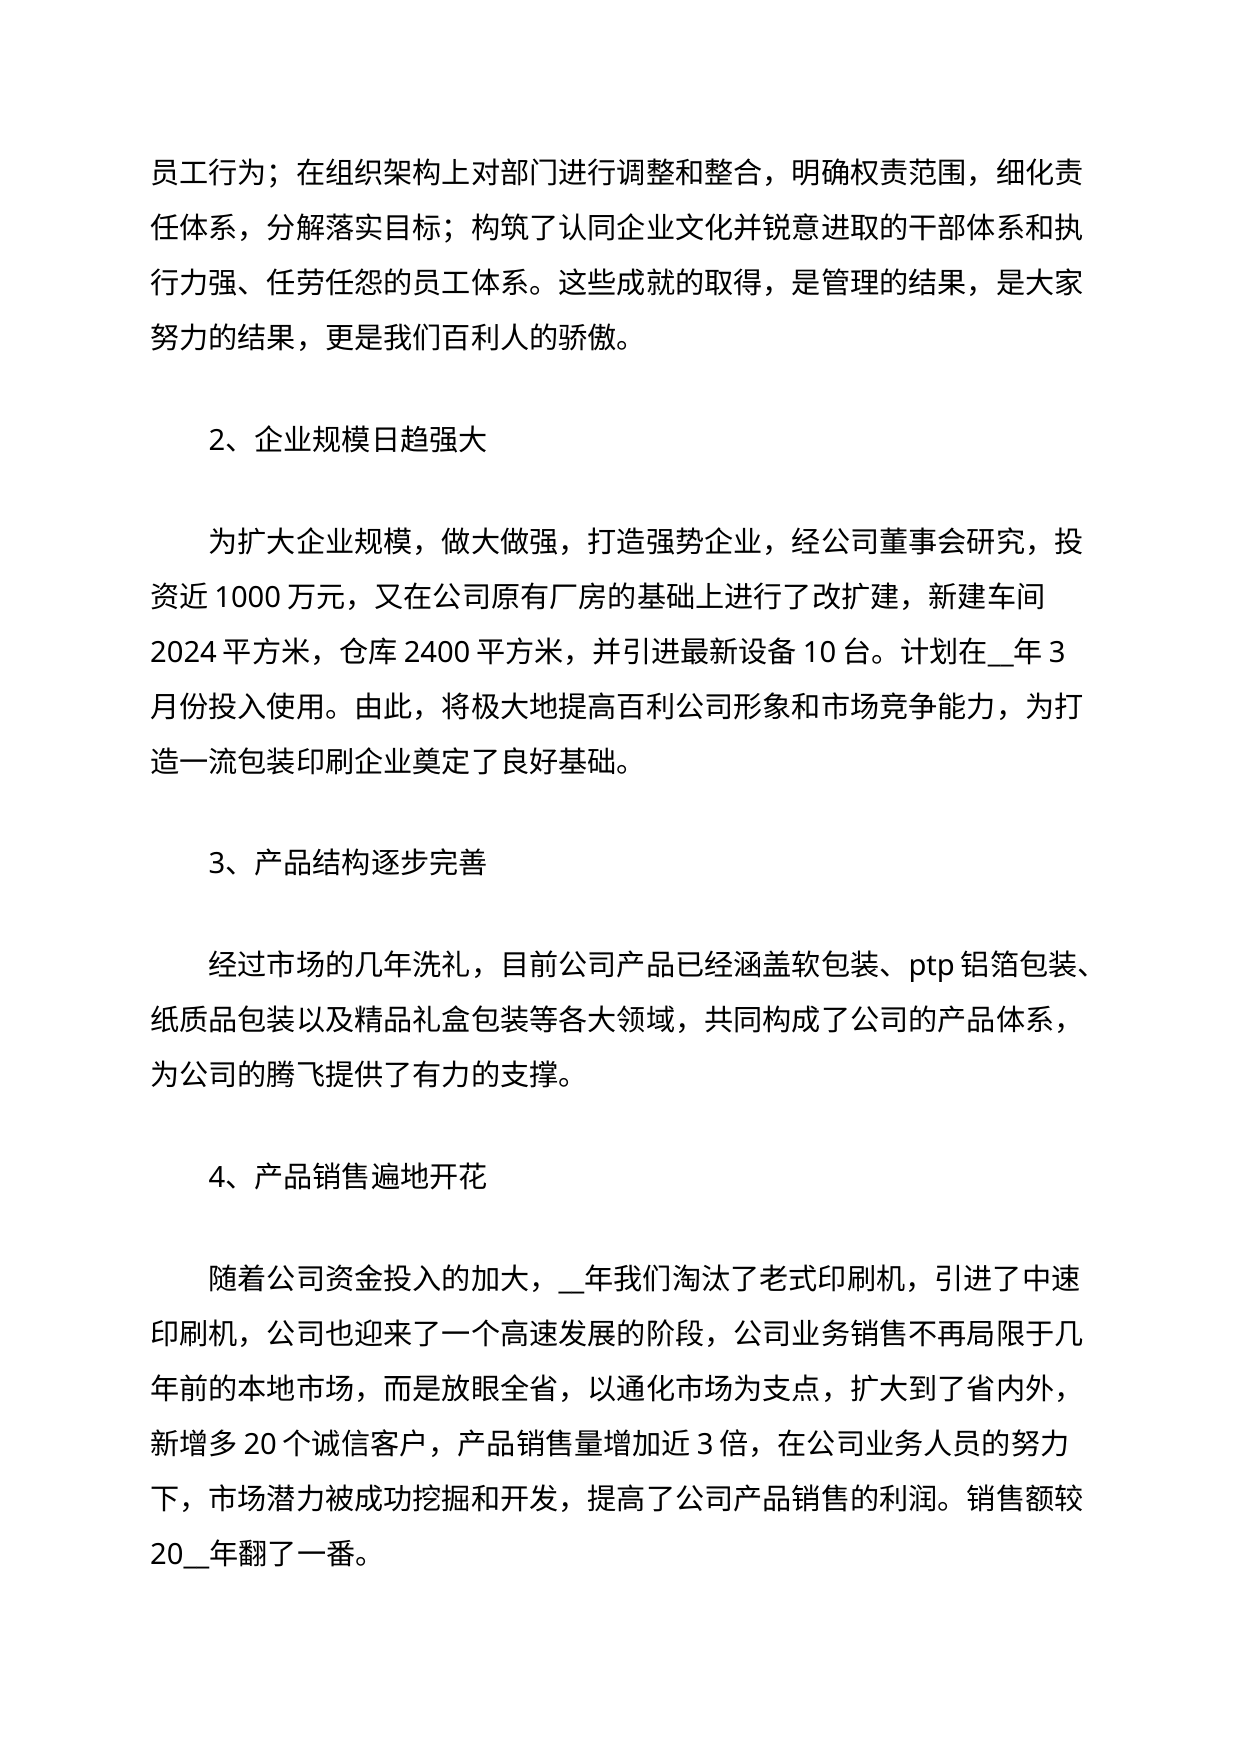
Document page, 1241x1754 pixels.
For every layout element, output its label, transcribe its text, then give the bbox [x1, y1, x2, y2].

text 随着公司资金投入的加大，__年我们淘汰了老式印刷机，引进了中速印刷机，公司也迎来了一个高速发展的阶段，公司业务销售不再局限于几年前的本地市场，而是放眼全省，以通化市场为支点，扩大到了省内外，新增多20个诚信客户，产品销售量增加近3倍，在公司业务人员的努力下，市场潜力被成功挖掘和开发，提高了公司产品销售的利润。销售额较20__年翻了一番。 [150, 1256, 1090, 1573]
text 4、产品销售遍地开花 [150, 1154, 1090, 1196]
text 3、产品结构逐步完善 [150, 840, 1090, 882]
text 为扩大企业规模，做大做强，打造强势企业，经公司董事会研究，投资近1000万元，又在公司原有厂房的基础上进行了改扩建，新建车间2024平方米，仓库2400平方米，并引进最新设备10台。计划在__年3月份投入使用。由此，将极大地提高百利公司形象和市场竞争能力，为打造一流包装印刷企业奠定了良好基础。 [150, 518, 1090, 781]
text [150, 150, 1090, 357]
text 2、企业规模日趋强大 [150, 416, 1090, 459]
text 经过市场的几年洗礼，目前公司产品已经涵盖软包装、ptp铝箔包装、纸质品包装以及精品礼盒包装等各大领域，共同构成了公司的产品体系，为公司的腾飞提供了有力的支撑。 [150, 942, 1090, 1094]
